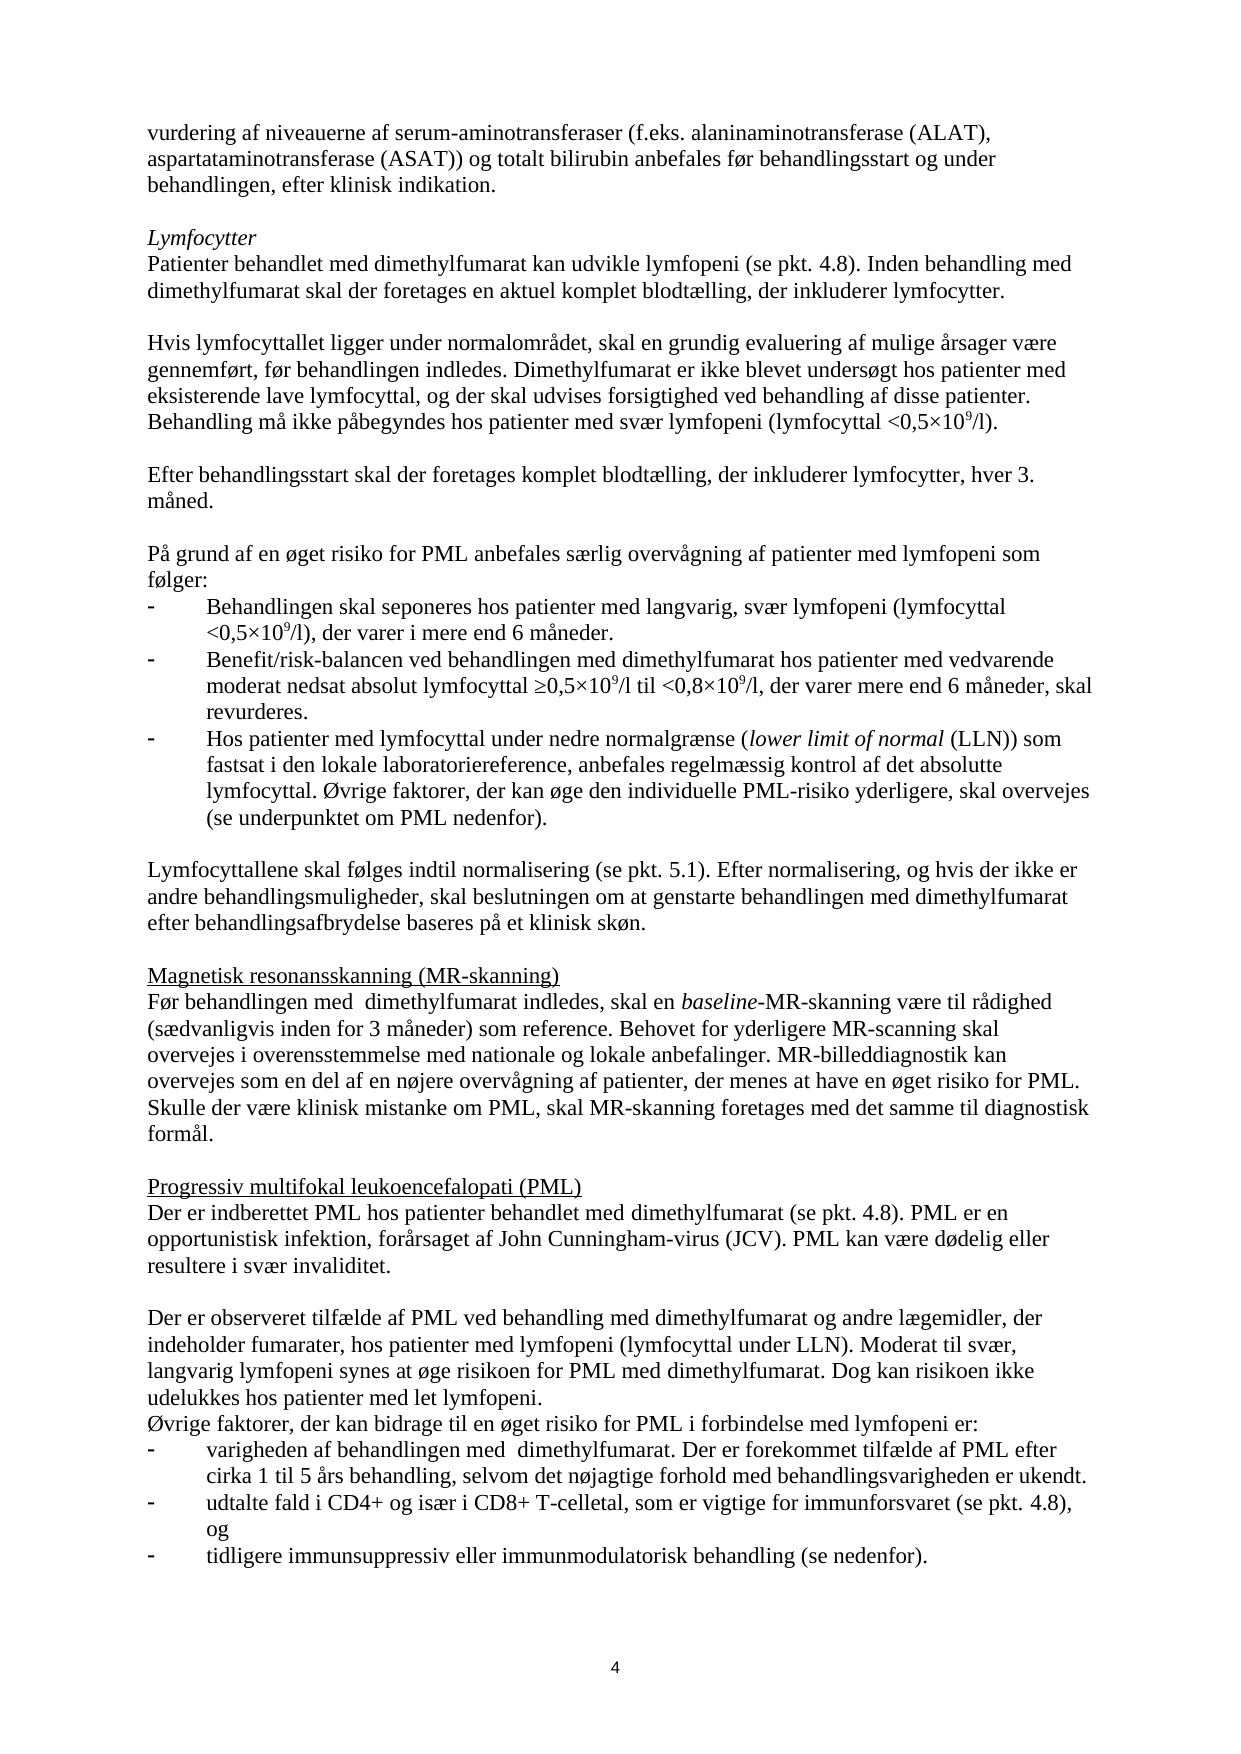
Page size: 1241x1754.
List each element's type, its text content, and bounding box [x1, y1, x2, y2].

list udtalte fald i CD4+ og især i CD8+ T-celletal, som er vigtige for immunforsvaret (se pkt. 4.8), og [147, 1489, 1093, 1542]
text Progressiv multifokal leukoencefalopati (PML) [147, 1173, 1093, 1199]
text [147, 118, 1093, 198]
list Hos patienter med lymfocyttal under nedre normalgrænse (lower limit of normal (LLN)) som fastsat i den lokale laboratoriereference, anbefales regelmæssig kontrol af det absolutte lymfocyttal. Øvrige faktorer, der kan øge den individuelle PML-risiko yderligere, skal overvejes (se underpunktet om PML nedenfor). [147, 725, 1093, 830]
list Benefit/risk-balancen ved behandlingen med dimethylfumarat hos patienter med vedvarende moderat nedsat absolut lymfocyttal ≥0,5×109/l til <0,8×109/l, der varer mere end 6 måneder, skal revurderes. [147, 646, 1093, 725]
text Der er indberettet PML hos patienter behandlet med dimethylfumarat (se pkt. 4.8). PML er en opportunistisk infektion, forårsaget af John Cunningham-virus (JCV). PML kan være dødelig eller resultere i svær invaliditet. [147, 1199, 1093, 1278]
text Patienter behandlet med dimethylfumarat kan udvikle lymfopeni (se pkt. 4.8). Inden behandling med dimethylfumarat skal der foretages en aktuel komplet blodtælling, der inkluderer lymfocytter. [147, 250, 1093, 303]
text Øvrige faktorer, der kan bidrage til en øget risiko for PML i forbindelse med lymfopeni er: [147, 1410, 1093, 1436]
list varigheden af behandlingen med dimethylfumarat. Der er forekommet tilfælde af PML efter cirka 1 til 5 års behandling, selvom det nøjagtige forhold med behandlingsvarigheden er ukendt. [147, 1436, 1093, 1489]
text Før behandlingen med dimethylfumarat indledes, skal en baseline-MR-skanning være til rådighed (sædvanligvis inden for 3 måneder) som reference. Behovet for yderligere MR-scanning skal overvejes i overensstemmelse med nationale og lokale anbefalinger. MR-billeddiagnostik kan overvejes som en del af en nøjere overvågning af patienter, der menes at have en øget risiko for PML. Skulle der være klinisk mistanke om PML, skal MR-skanning foretages med det samme til diagnostisk formål. [147, 988, 1093, 1146]
list Behandlingen skal seponeres hos patienter med langvarig, svær lymfopeni (lymfocyttal <0,5×109/l), der varer i mere end 6 måneder. [147, 593, 1093, 646]
list tidligere immunsuppressiv eller immunmodulatorisk behandling (se nedenfor). [147, 1542, 1093, 1568]
text Der er observeret tilfælde af PML ved behandling med dimethylfumarat og andre lægemidler, der indeholder fumarater, hos patienter med lymfopeni (lymfocyttal under LLN). Moderat til svær, langvarig lymfopeni synes at øge risikoen for PML med dimethylfumarat. Dog kan risikoen ikke udelukkes hos patienter med let lymfopeni. [147, 1304, 1093, 1410]
text Magnetisk resonansskanning (MR-skanning) [147, 962, 1093, 988]
text Lymfocytter [147, 224, 1093, 250]
text Hvis lymfocyttallet ligger under normalområdet, skal en grundig evaluering af mulige årsager være gennemført, før behandlingen indledes. Dimethylfumarat er ikke blevet undersøgt hos patienter med eksisterende lave lymfocyttal, og der skal udvises forsigtighed ved behandling af disse patienter. Behandling må ikke påbegyndes hos patienter med svær lymfopeni (lymfocyttal <0,5×109/l). [147, 329, 1093, 435]
text På grund af en øget risiko for PML anbefales særlig overvågning af patienter med lymfopeni som følger: [147, 540, 1093, 593]
text Lymfocyttallene skal følges indtil normalisering (se pkt. 5.1). Efter normalisering, og hvis der ikke er andre behandlingsmuligheder, skal beslutningen om at genstarte behandlingen med dimethylfumarat efter behandlingsafbrydelse baseres på et klinisk skøn. [147, 856, 1093, 936]
text Efter behandlingsstart skal der foretages komplet blodtælling, der inkluderer lymfocytter, hver 3. måned. [147, 461, 1093, 514]
